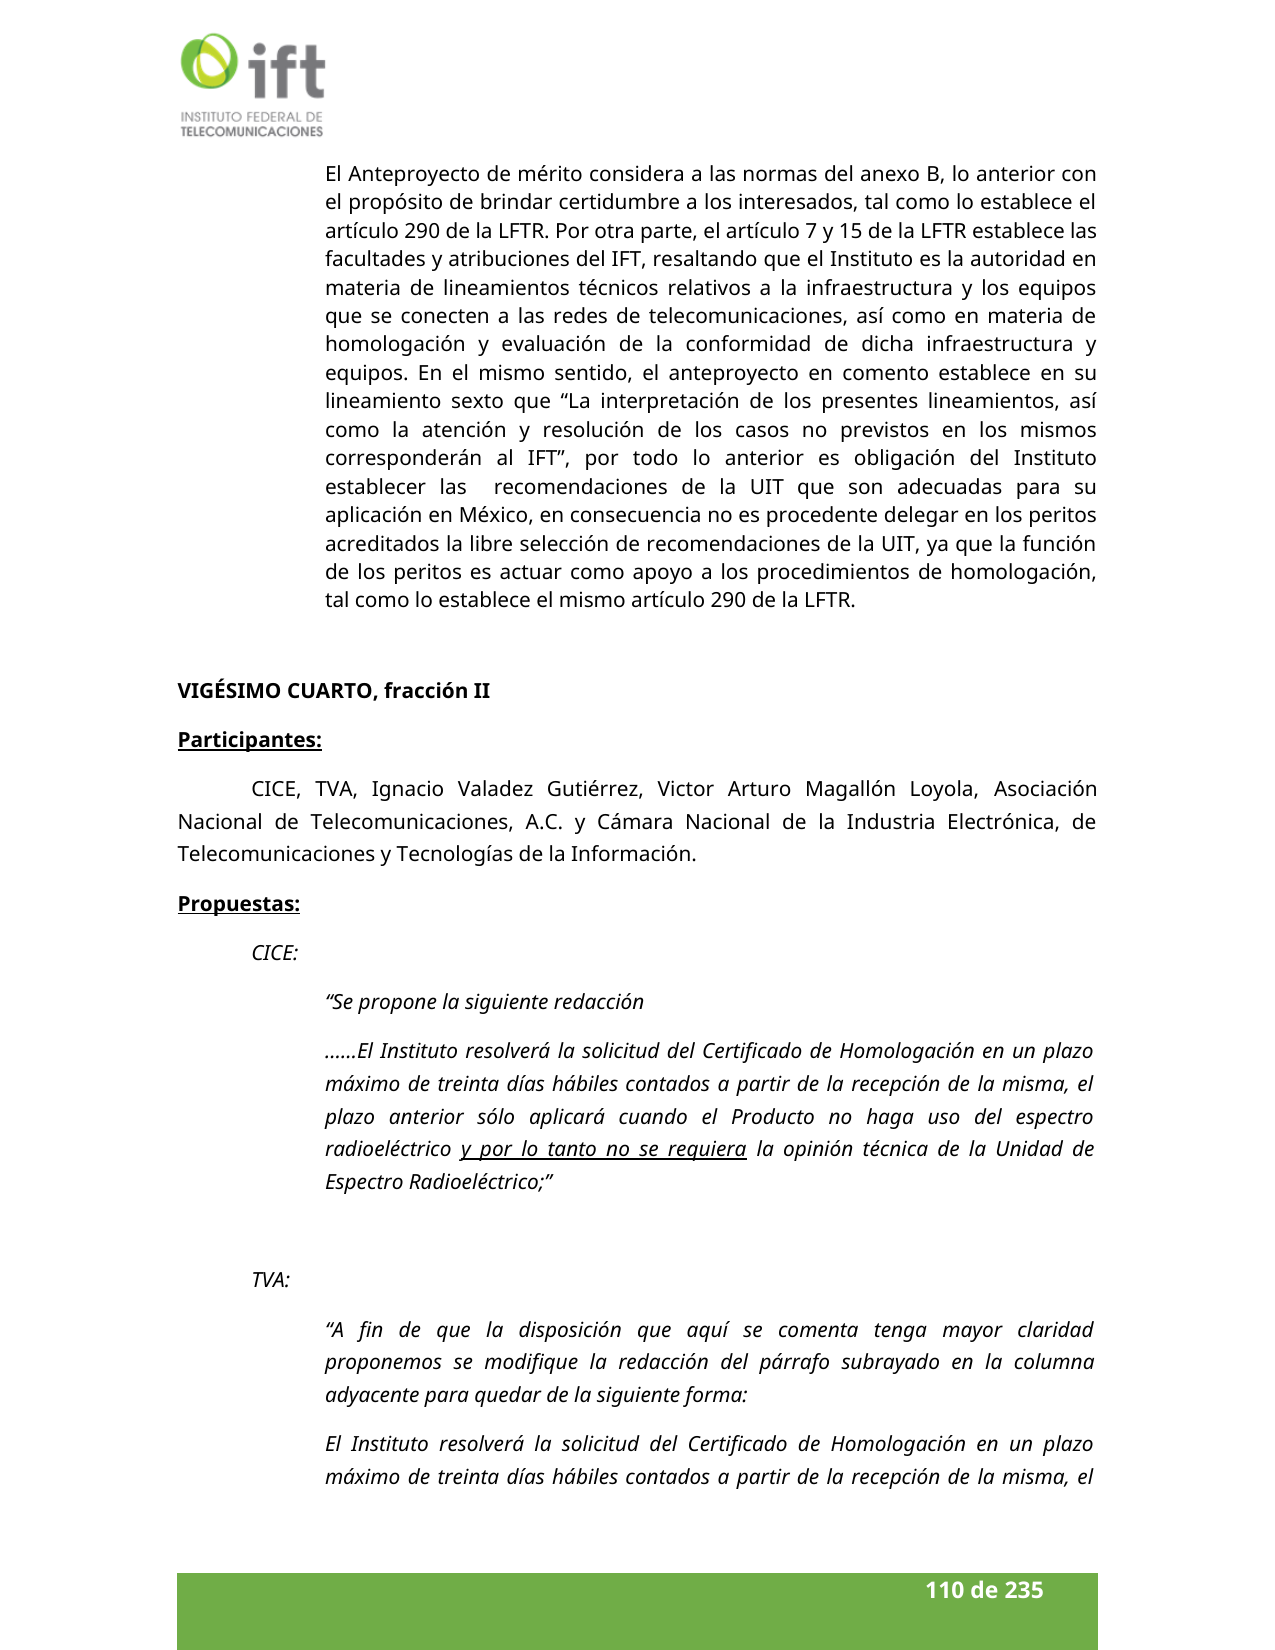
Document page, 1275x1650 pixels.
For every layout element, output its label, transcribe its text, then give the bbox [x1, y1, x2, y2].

text CICE: [251, 938, 1098, 966]
picture [177, 27, 334, 145]
text Participantes: [177, 725, 1098, 753]
text TVA: [251, 1266, 1098, 1294]
text “Se propone la siguiente redacción [251, 987, 1098, 1016]
subtitle VIGÉSIMO CUARTO, fracción II [177, 676, 1098, 704]
text Propuestas: [177, 889, 1098, 917]
text CICE, TVA, Ignacio Valadez Gutiérrez, Victor Arturo Magallón Loyola, Asociación Nacional de Telecomunicaciones, A.C. y Cámara Nacional de la Industria Electrónica, de Telecomunicaciones y Tecnologías de la Información. [177, 774, 1098, 868]
text El Anteproyecto de mérito considera a las normas del anexo B, lo anterior con el propósito de brindar certidumbre a los interesados, tal como lo establece el artículo 290 de la LFTR. Por otra parte, el artículo 7 y 15 de la LFTR establece las facultades y atribuciones del IFT, resaltando que el Instituto es la autoridad en materia de lineamientos técnicos relativos a la infraestructura y los equipos que se conecten a las redes de telecomunicaciones, así como en materia de homologación y evaluación de la conformidad de dicha infraestructura y equipos. En el mismo sentido, el anteproyecto en comento establece en su lineamiento sexto que “La interpretación de los presentes lineamientos, así como la atención y resolución de los casos no previstos en los mismos corresponderán al IFT”, por todo lo anterior es obligación del Instituto establecer las recomendaciones de la UIT que son adecuadas para su aplicación en México, en consecuencia no es procedente delegar en los peritos acreditados la libre selección de recomendaciones de la UIT, ya que la función de los peritos es actuar como apoyo a los procedimientos de homologación, tal como lo establece el mismo artículo 290 de la LFTR. [325, 159, 1098, 614]
text ……El Instituto resolverá la solicitud del Certificado de Homologación en un plazo máximo de treinta días hábiles contados a partir de la recepción de la misma, el plazo anterior sólo aplicará cuando el Producto no haga uso del espectro radioeléctrico y por lo tanto no se requiera la opinión técnica de la Unidad de Espectro Radioeléctrico;” [325, 1037, 1098, 1195]
text “A fin de que la disposición que aquí se comenta tenga mayor claridad proponemos se modifique la redacción del párrafo subrayado en la columna adyacente para quedar de la siguiente forma: [325, 1315, 1098, 1408]
